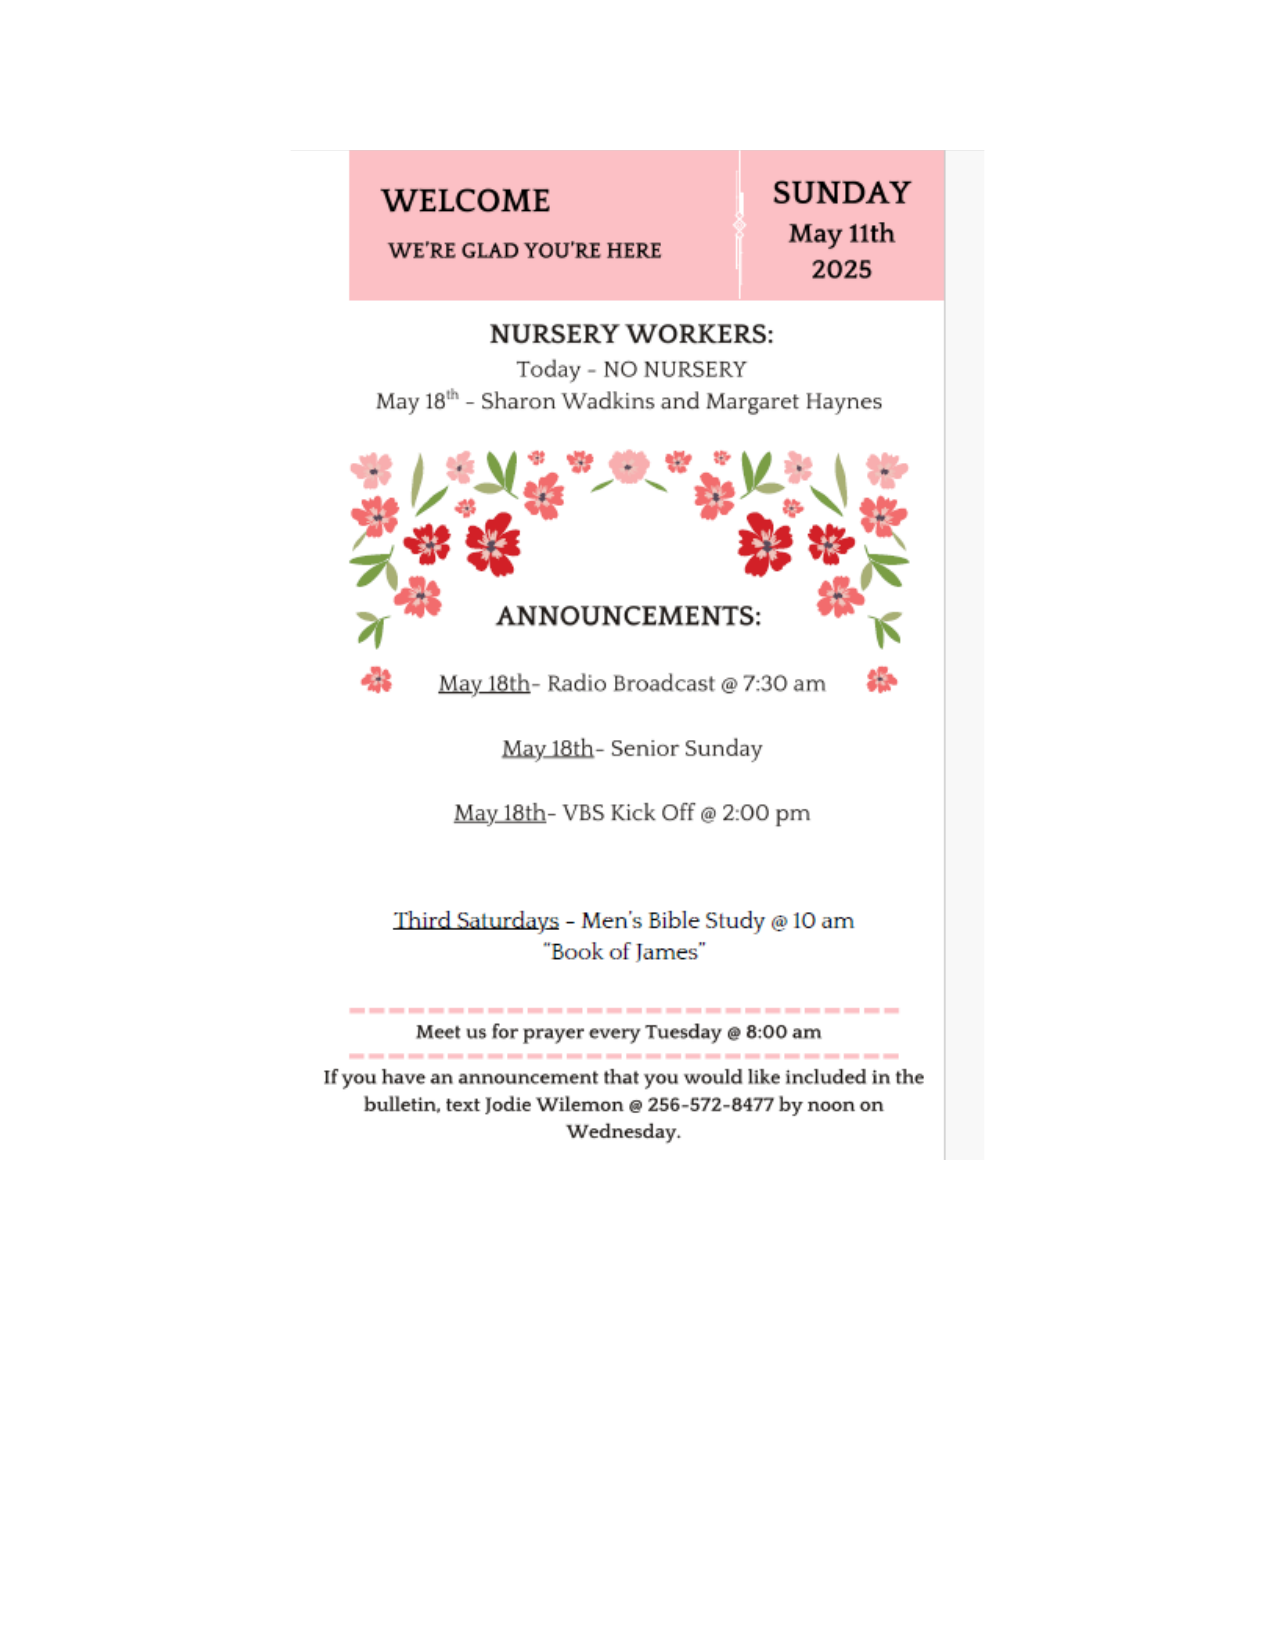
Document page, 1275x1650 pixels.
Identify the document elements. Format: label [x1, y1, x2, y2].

picture [290, 150, 985, 1160]
